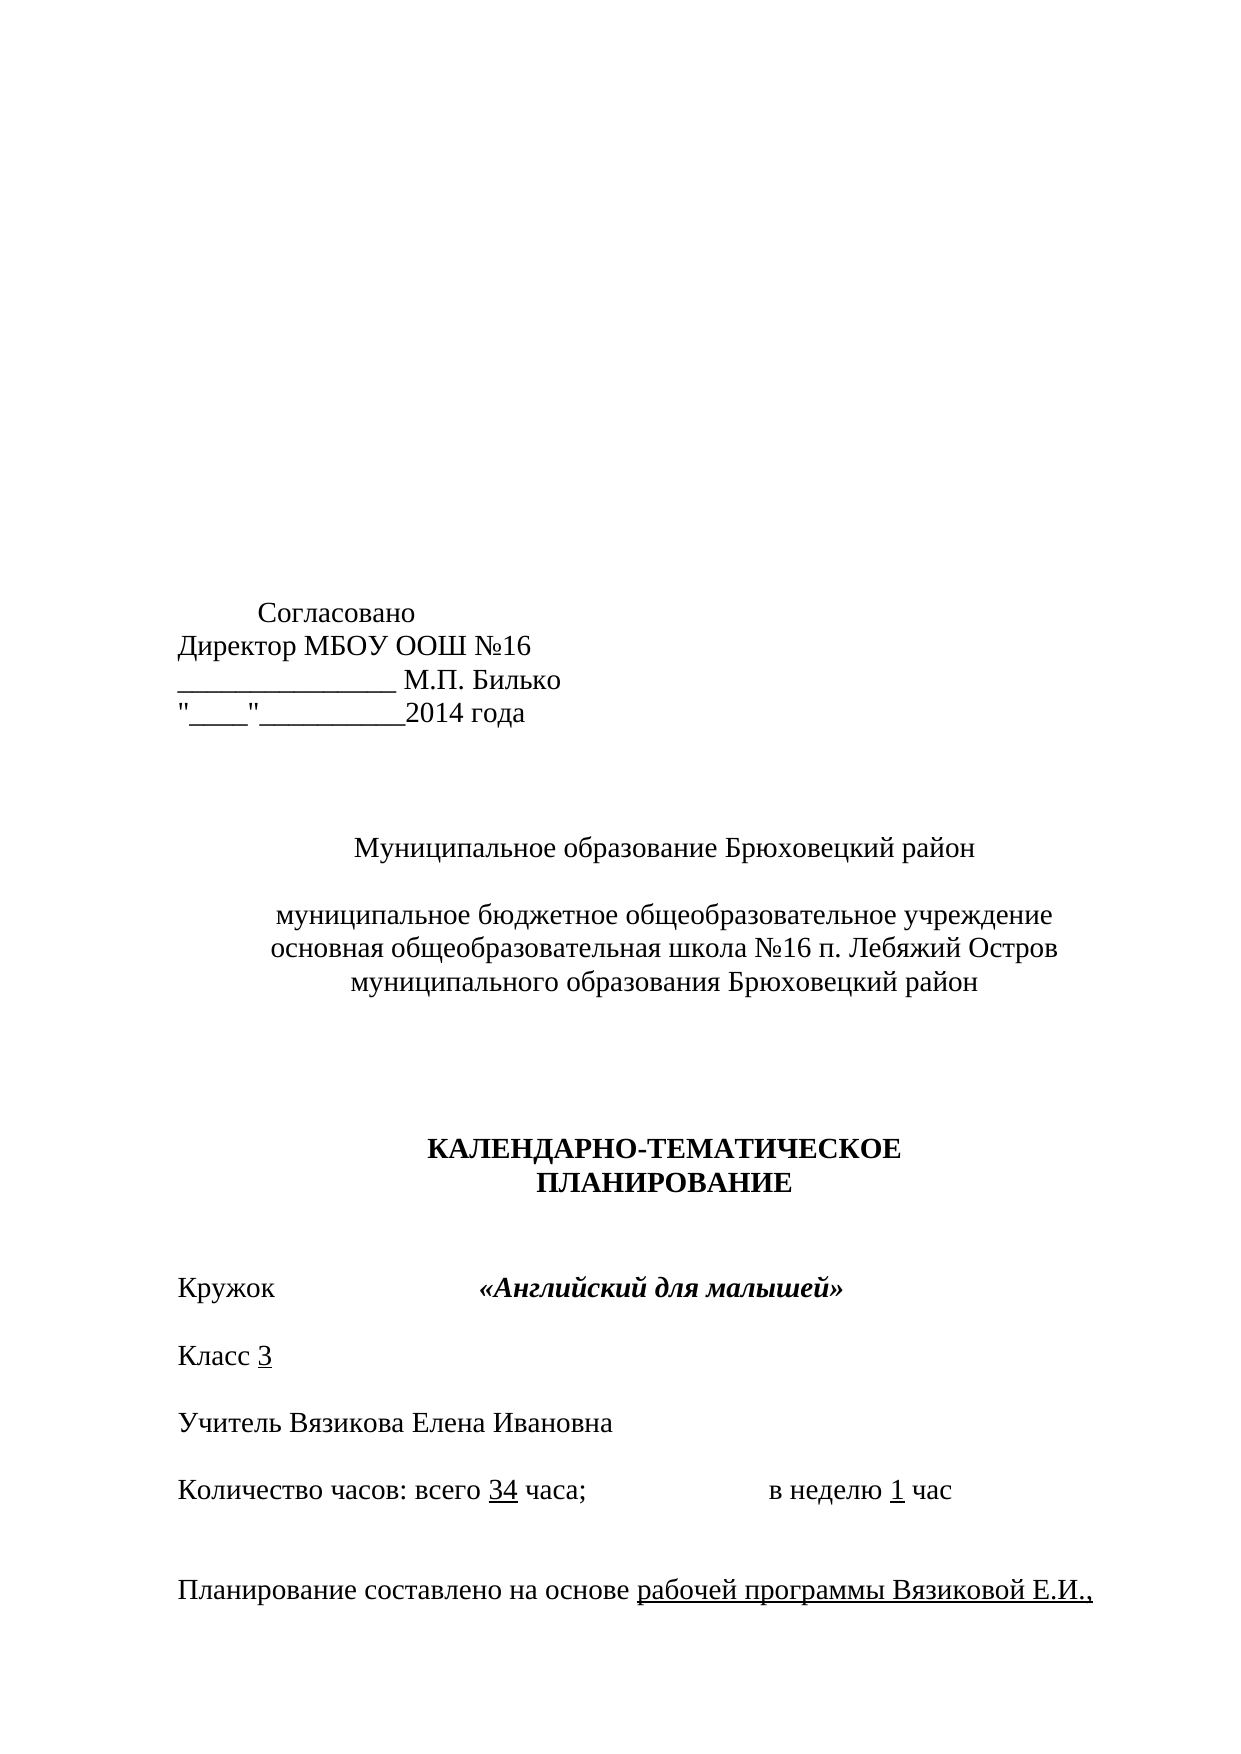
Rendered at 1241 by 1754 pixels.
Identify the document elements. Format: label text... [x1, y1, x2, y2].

text основная общеобразовательная школа №16 п. Лебяжий Остров [177, 930, 1152, 964]
text Планирование составлено на основе рабочей программы Вязиковой Е.И., [177, 1572, 1152, 1606]
text ПЛАНИРОВАНИЕ [177, 1165, 1152, 1199]
text Кружок «Английский для малышей» [177, 1271, 1152, 1304]
text Класс 3 [177, 1338, 1152, 1371]
text Учитель Вязикова Елена Ивановна [177, 1405, 1152, 1438]
text Директор МБОУ ООШ №16 [177, 628, 1152, 662]
text _______________ М.П. Билько [177, 662, 1152, 696]
text Согласовано [177, 595, 1152, 628]
text Муниципальное образование Брюховецкий район [177, 830, 1152, 863]
text КАЛЕНДАРНО-ТЕМАТИЧЕСКОЕ [177, 1132, 1152, 1165]
text "____"__________2014 года [177, 696, 1152, 729]
text муниципальное бюджетное общеобразовательное учреждение [177, 897, 1152, 930]
text муниципального образования Брюховецкий район [177, 964, 1152, 997]
text Количество часов: всего 34 часа; в неделю 1 час [177, 1472, 1152, 1505]
